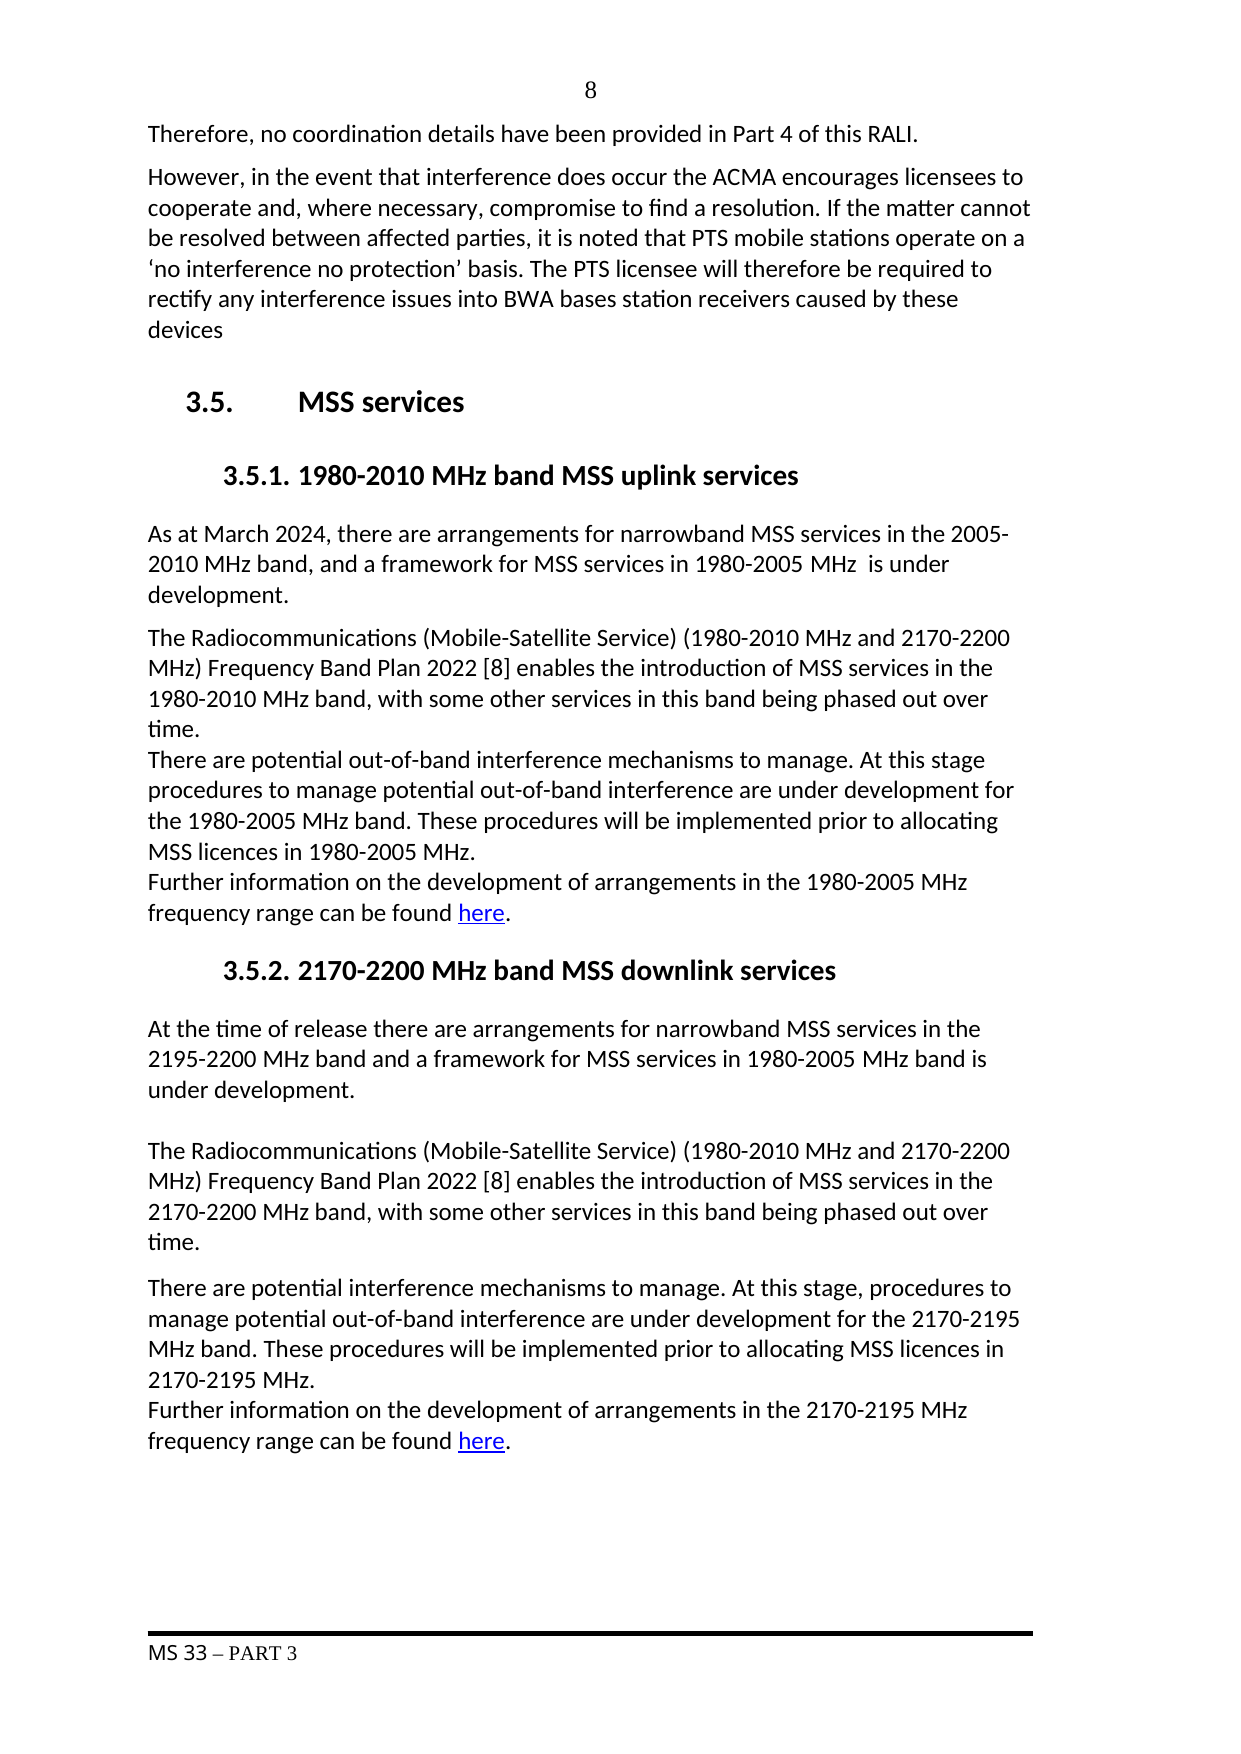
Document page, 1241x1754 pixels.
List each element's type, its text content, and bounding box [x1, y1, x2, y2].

text The Radiocommunications (Mobile-Satellite Service) (1980-2010 MHz and 2170-2200 MHz) Frequency Band Plan 2022 [8] enables the introduction of MSS services in the 1980-2010 MHz band, with some other services in this band being phased out over time. [148, 622, 1033, 744]
subtitle 2170-2200 MHz band MSS downlink services [223, 952, 1033, 988]
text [148, 118, 1033, 149]
text As at March 2024, there are arrangements for narrowband MSS services in the 2005-2010 MHz band, and a framework for MSS services in 1980-2005 MHz is under development. [148, 518, 1033, 609]
subtitle 1980-2010 MHz band MSS uplink services [223, 457, 1033, 493]
text Further information on the development of arrangements in the 1980-2005 MHz frequency range can be found here. [148, 866, 1033, 927]
text There are potential out-of-band interference mechanisms to manage. At this stage procedures to manage potential out-of-band interference are under development for the 1980-2005 MHz band. These procedures will be implemented prior to allocating MSS licences in 1980-2005 MHz. [148, 744, 1033, 866]
text The Radiocommunications (Mobile-Satellite Service) (1980-2010 MHz and 2170-2200 MHz) Frequency Band Plan 2022 [8] enables the introduction of MSS services in the 2170-2200 MHz band, with some other services in this band being phased out over time. [148, 1135, 1033, 1257]
subtitle MSS services [185, 382, 1033, 420]
text Further information on the development of arrangements in the 2170-2195 MHz frequency range can be found here. [148, 1394, 1033, 1456]
text At the time of release there are arrangements for narrowband MSS services in the 2195-2200 MHz band and a framework for MSS services in 1980-2005 MHz band is under development. [148, 1013, 1033, 1104]
text There are potential interference mechanisms to manage. At this stage, procedures to manage potential out-of-band interference are under development for the 2170-2195 MHz band. These procedures will be implemented prior to allocating MSS licences in 2170-2195 MHz. [148, 1272, 1033, 1394]
text However, in the event that interference does occur the ACMA encourages licensees to cooperate and, where necessary, compromise to find a resolution. If the matter cannot be resolved between affected parties, it is noted that PTS mobile stations operate on a ‘no interference no protection’ basis. The PTS licensee will therefore be required to rectify any interference issues into BWA bases station receivers caused by these devices [148, 161, 1033, 344]
